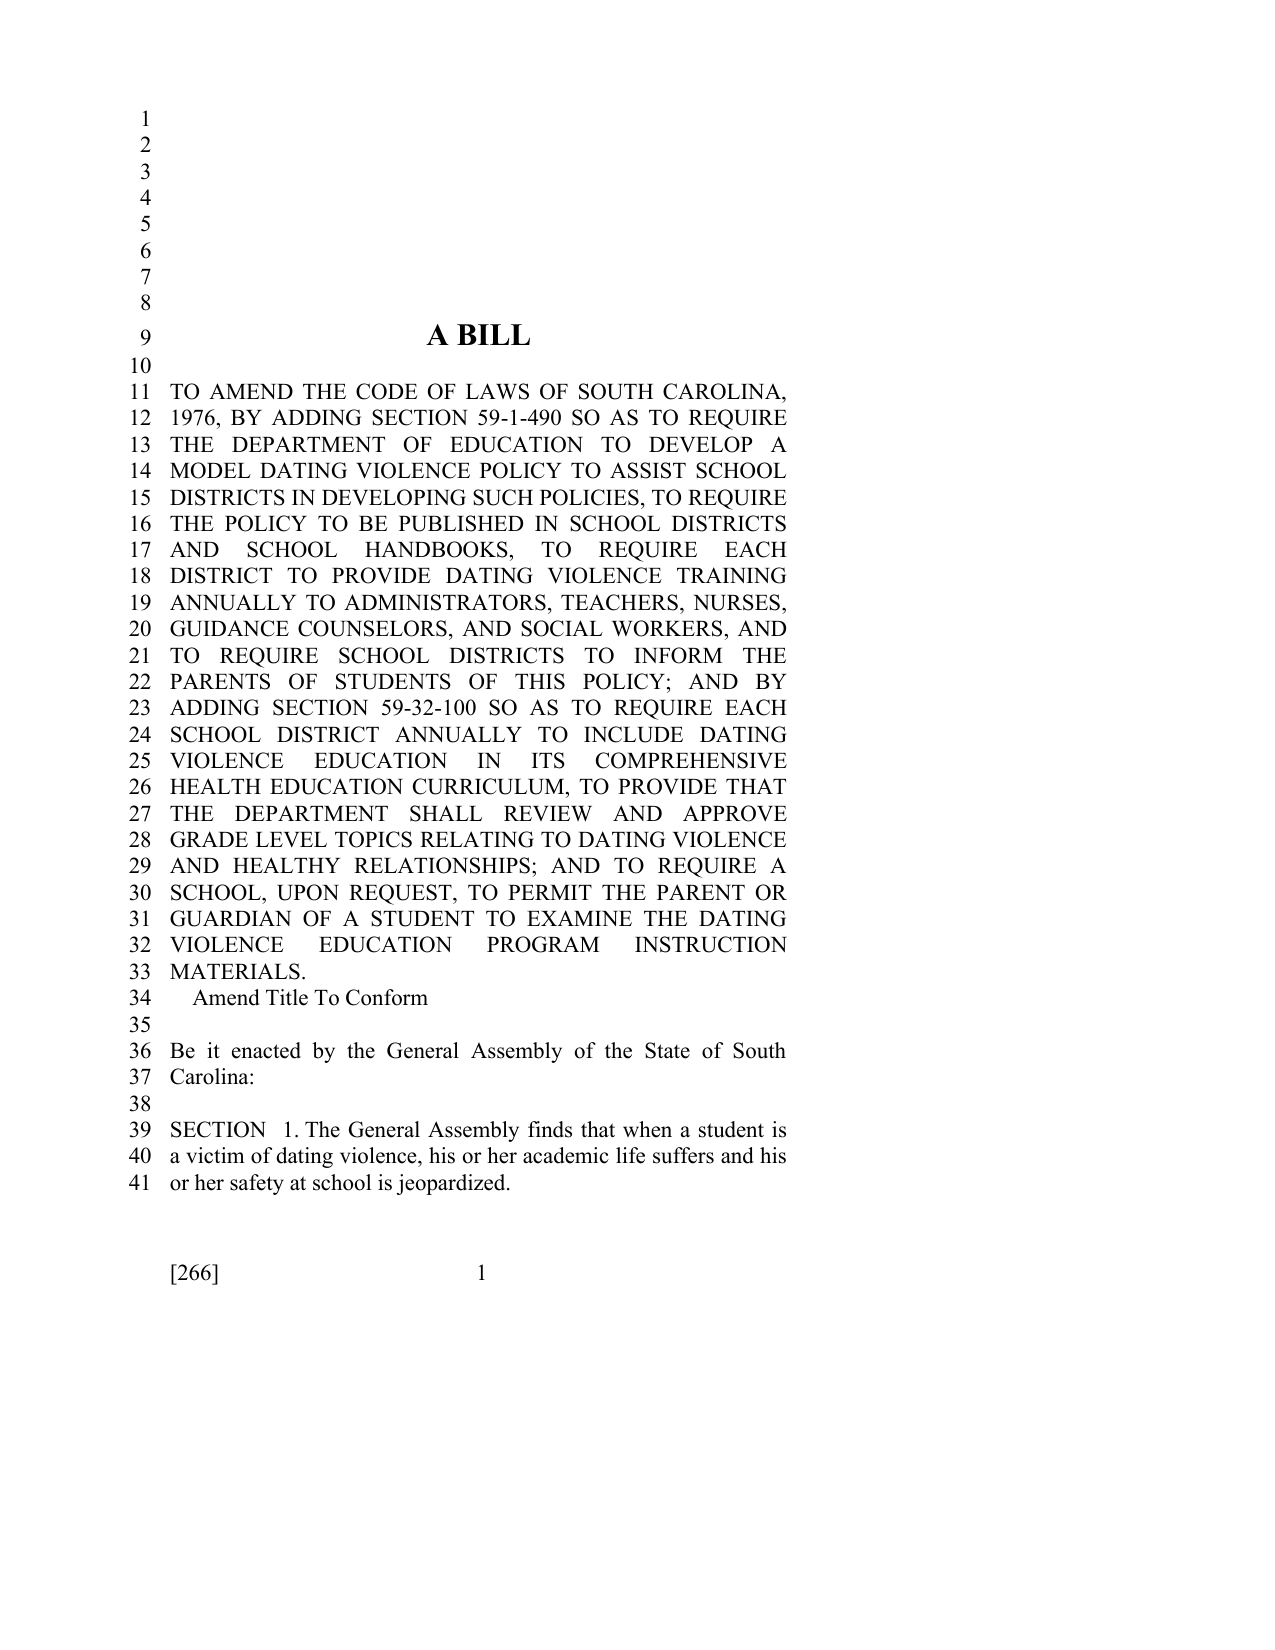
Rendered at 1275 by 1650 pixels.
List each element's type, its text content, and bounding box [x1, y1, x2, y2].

text TO AMEND THE CODE OF LAWS OF SOUTH CAROLINA, 1976, BY ADDING SECTION 59-1-490 SO AS TO REQUIRE THE DEPARTMENT OF EDUCATION TO DEVELOP A MODEL DATING VIOLENCE POLICY TO ASSIST SCHOOL DISTRICTS IN DEVELOPING SUCH POLICIES, TO REQUIRE THE POLICY TO BE PUBLISHED IN SCHOOL DISTRICTS AND SCHOOL HANDBOOKS, TO REQUIRE EACH DISTRICT TO PROVIDE DATING VIOLENCE TRAINING ANNUALLY TO ADMINISTRATORS, TEACHERS, NURSES, GUIDANCE COUNSELORS, AND SOCIAL WORKERS, AND TO REQUIRE SCHOOL DISTRICTS TO INFORM THE PARENTS OF STUDENTS OF THIS POLICY; AND BY ADDING SECTION 59-32-100 SO AS TO REQUIRE EACH SCHOOL DISTRICT ANNUALLY TO INCLUDE DATING VIOLENCE EDUCATION IN ITS COMPREHENSIVE HEALTH EDUCATION CURRICULUM, TO PROVIDE THAT THE DEPARTMENT SHALL REVIEW AND APPROVE GRADE LEVEL TOPICS RELATING TO DATING VIOLENCE AND HEALTHY RELATIONSHIPS; AND TO REQUIRE A SCHOOL, UPON REQUEST, TO PERMIT THE PARENT OR GUARDIAN OF A STUDENT TO EXAMINE THE DATING VIOLENCE EDUCATION PROGRAM INSTRUCTION MATERIALS. [169, 378, 787, 984]
text SECTION 1. The General Assembly finds that when a student is a victim of dating violence, his or her academic life suffers and his or her safety at school is jeopardized. [169, 1116, 787, 1195]
text A BILL [169, 316, 787, 352]
text Be it enacted by the General Assembly of the State of South Carolina: [169, 1037, 787, 1090]
text Amend Title To Conform [169, 984, 787, 1011]
